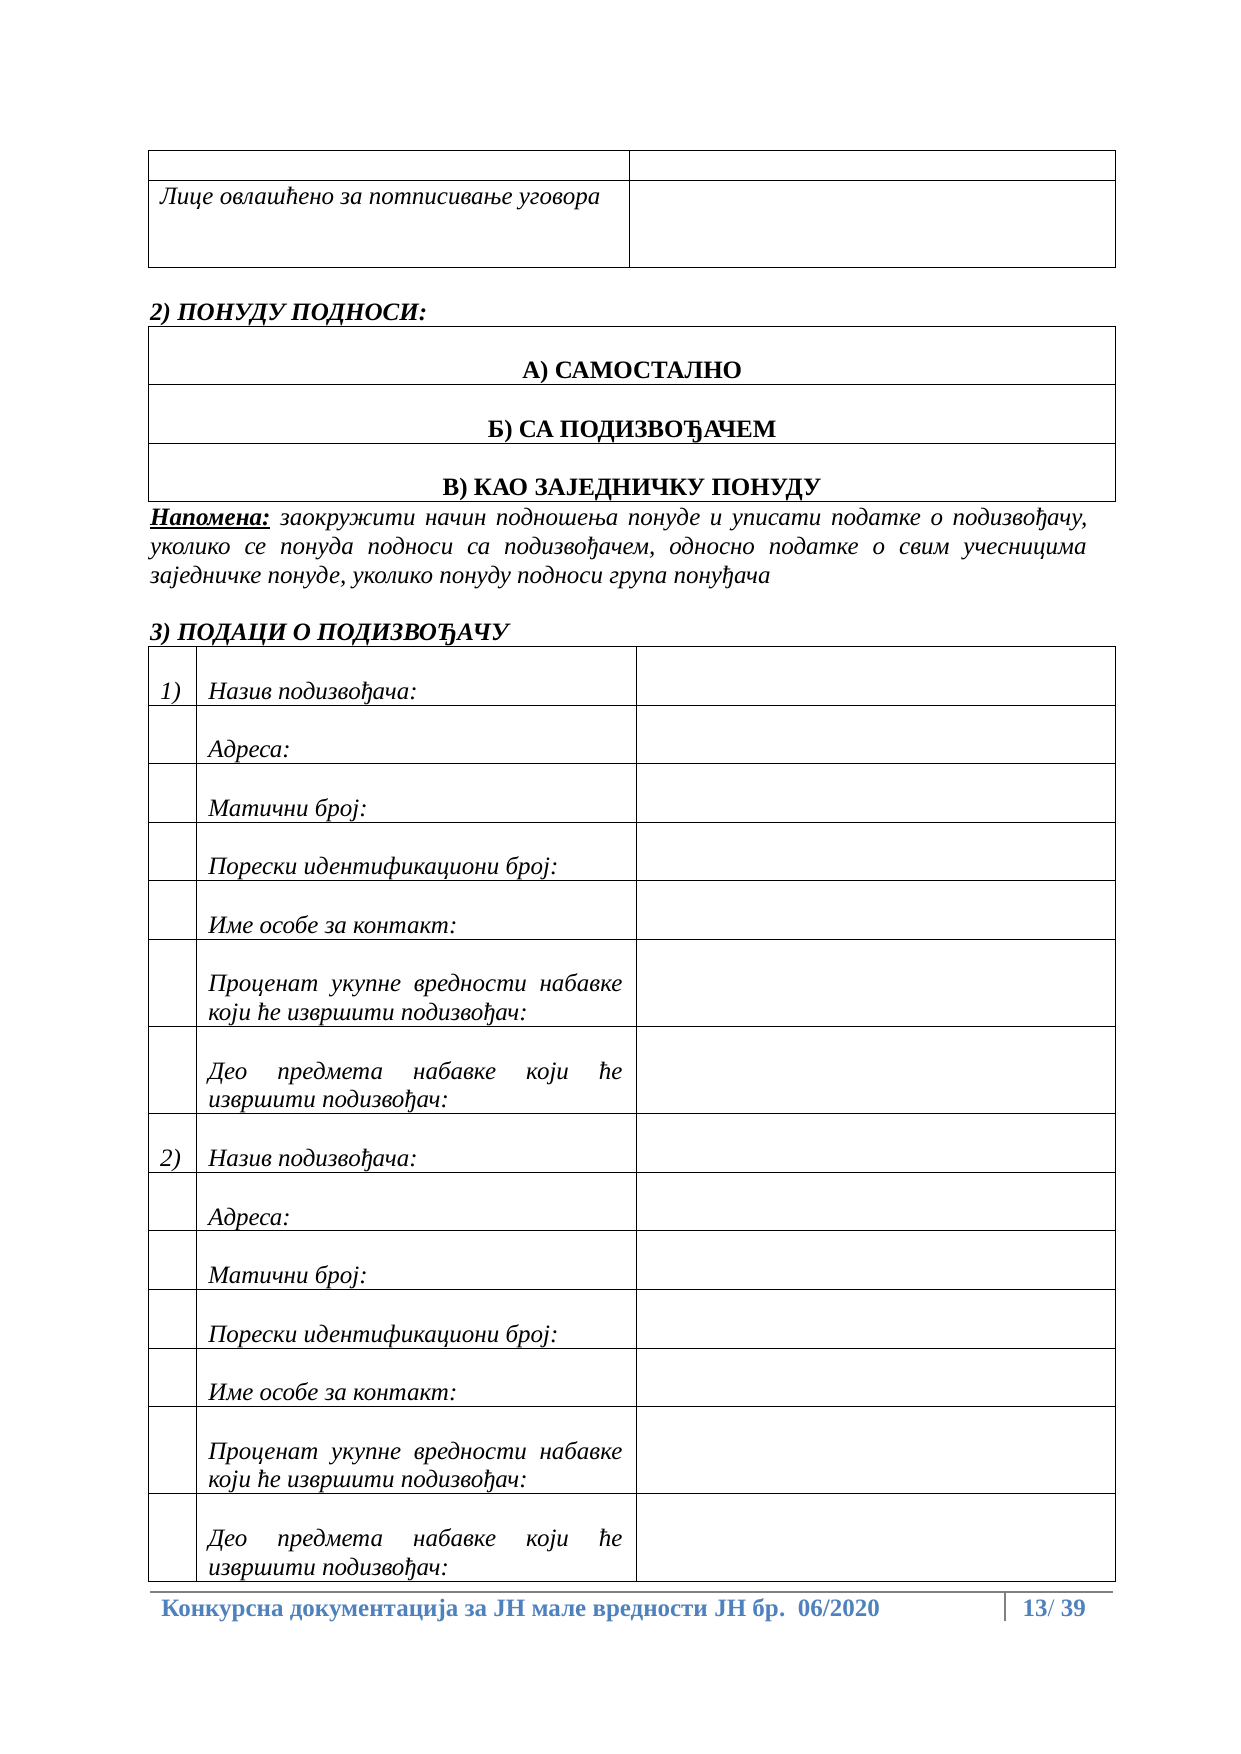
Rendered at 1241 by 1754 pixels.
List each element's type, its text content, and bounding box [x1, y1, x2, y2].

table_cell [149, 1231, 196, 1289]
table_cell [149, 881, 196, 939]
text Напомена: заокружити начин подношења понуде и уписати податке о подизвођачу, уколико се понуда подноси са подизвођачем, односно податке о свим учесницима заједничке понуде, уколико понуду подноси група понуђача [150, 502, 1090, 588]
table_header 1) [149, 647, 196, 704]
table_cell Б) СА ПОДИЗВОЂАЧЕМ [149, 385, 1115, 443]
table_cell Део предмета набавке који ће извршити подизвођач: [197, 1494, 636, 1581]
table_cell [149, 940, 196, 1026]
table_cell [149, 1290, 196, 1347]
table_cell Лице овлашћено за потписивање уговора [149, 181, 629, 267]
table_cell Матични број: [197, 1231, 636, 1289]
table_cell Име особе за контакт: [197, 1349, 636, 1406]
table_cell [637, 1407, 1115, 1493]
table_cell [149, 764, 196, 822]
table_cell Порески идентификациони број: [197, 823, 636, 880]
table_cell Име особе за контакт: [197, 881, 636, 939]
table_cell [149, 706, 196, 763]
table_cell Порески идентификациони број: [197, 1290, 636, 1347]
table_cell [637, 1494, 1115, 1581]
table_cell [637, 1290, 1115, 1347]
table_cell [637, 1349, 1115, 1406]
table_cell [149, 1494, 196, 1581]
table_header Назив подизвођача: [197, 647, 636, 704]
table_cell Проценат укупне вредности набавке који ће извршити подизвођач: [197, 940, 636, 1026]
table_cell [637, 706, 1115, 763]
table_cell Назив подизвођача: [197, 1114, 636, 1172]
table_cell [149, 823, 196, 880]
table_cell [149, 1173, 196, 1230]
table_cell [149, 151, 629, 180]
table_cell Проценат укупне вредности набавке који ће извршити подизвођач: [197, 1407, 636, 1493]
table_cell [637, 1114, 1115, 1172]
table_header А) САМОСТАЛНО [149, 327, 1115, 384]
table_cell [630, 181, 1115, 267]
table_cell Адреса: [197, 1173, 636, 1230]
table_cell [637, 940, 1115, 1026]
table_cell [637, 823, 1115, 880]
table_cell [637, 764, 1115, 822]
table_cell 2) [149, 1114, 196, 1172]
table_cell [637, 1231, 1115, 1289]
table_cell Матични број: [197, 764, 636, 822]
table_cell Део предмета набавке који ће извршити подизвођач: [197, 1027, 636, 1113]
table_cell [149, 1407, 196, 1493]
text 3) ПОДАЦИ О ПОДИЗВОЂАЧУ [150, 617, 1090, 646]
table_cell [637, 1173, 1115, 1230]
table_cell В) КАО ЗАЈЕДНИЧКУ ПОНУДУ [149, 444, 1115, 501]
text 2) ПОНУДУ ПОДНОСИ: [150, 297, 1090, 326]
table_cell Адреса: [197, 706, 636, 763]
table_cell [149, 1349, 196, 1406]
table_cell [637, 1027, 1115, 1113]
table_cell [149, 1027, 196, 1113]
table_cell [637, 881, 1115, 939]
table_cell [630, 151, 1115, 180]
table_header [637, 647, 1115, 704]
